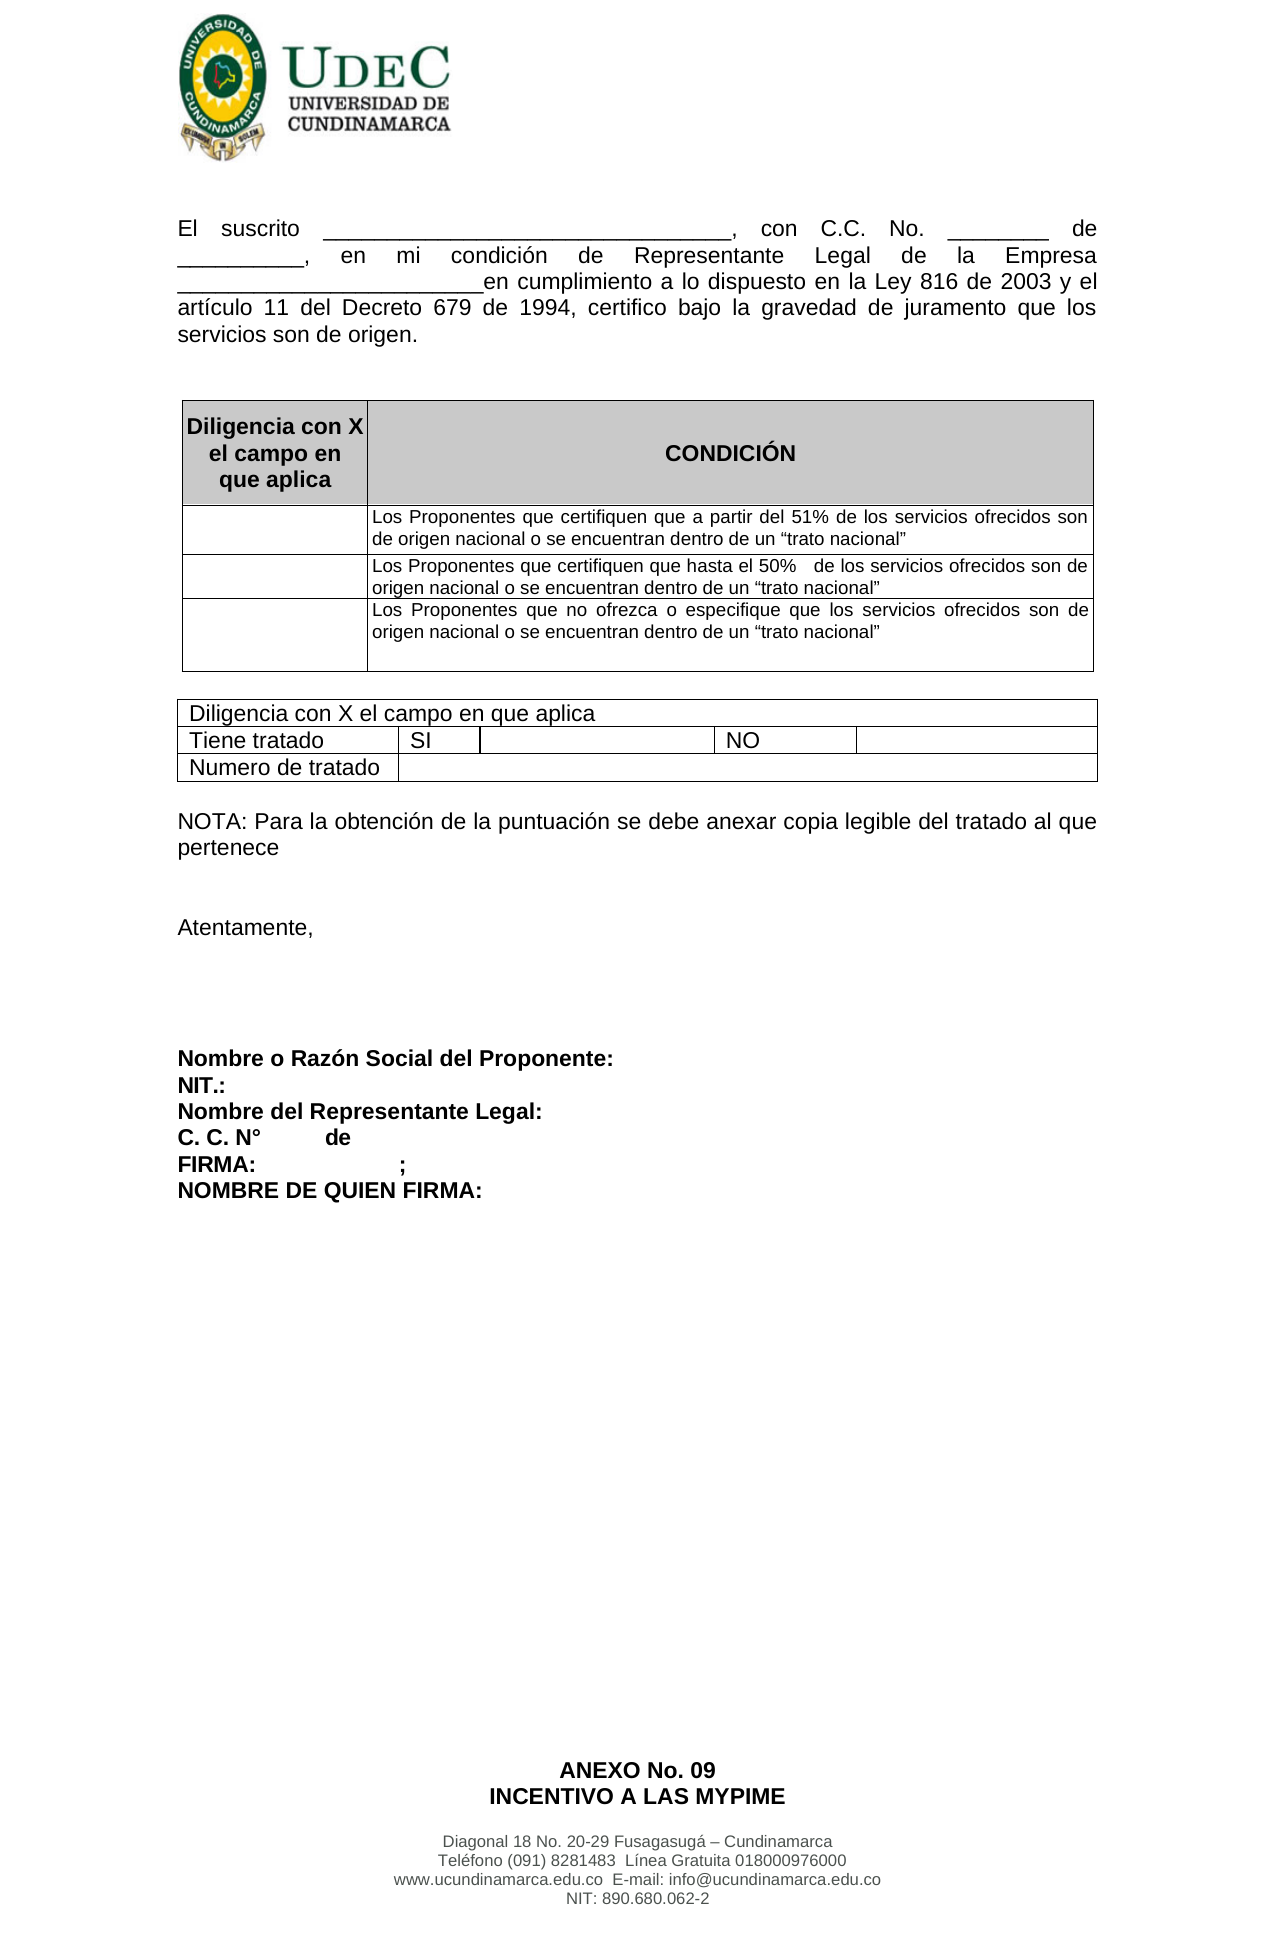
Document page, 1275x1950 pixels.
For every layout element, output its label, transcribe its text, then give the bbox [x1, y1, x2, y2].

text FIRMA: ; [177, 1151, 1098, 1177]
table_header Diligencia con X el campo en que aplica [183, 401, 367, 504]
table_cell [183, 506, 367, 554]
table_cell Numero de tratado [178, 754, 398, 781]
table_cell Los Proponentes que certifiquen que a partir del 51% de los servicios ofrecidos son de origen nacional o se encuentran dentro de un “trato nacional” [368, 506, 1093, 554]
picture [178, 13, 453, 163]
table_cell [481, 727, 714, 753]
table_cell [183, 555, 367, 597]
table_cell SI [399, 727, 479, 753]
text INCENTIVO A LAS MYPIME [177, 1783, 1098, 1809]
table_cell [183, 599, 367, 671]
table_header CONDICIÓN [368, 401, 1093, 504]
text Nombre del Representante Legal: [177, 1098, 1098, 1124]
text NIT.: [177, 1072, 1098, 1098]
table_header Diligencia con X el campo en que aplica [178, 700, 1097, 726]
text El suscrito ________________________________, con C.C. No. ________ de __________, en mi condición de Representante Legal de la Empresa ________________________en cumplimiento a lo dispuesto en la Ley 816 de 2003 y el artículo 11 del Decreto 679 de 1994, certifico bajo la gravedad de juramento que los servicios son de origen. [177, 215, 1098, 347]
table_cell Los Proponentes que no ofrezca o especifique que los servicios ofrecidos son de origen nacional o se encuentran dentro de un “trato nacional” [368, 599, 1093, 671]
text NOTA: Para la obtención de la puntuación se debe anexar copia legible del tratado al que pertenece [177, 808, 1098, 861]
text ANEXO No. 09 [177, 1757, 1098, 1783]
table_cell [857, 727, 1097, 753]
table_cell Tiene tratado [178, 727, 398, 753]
text NOMBRE DE QUIEN FIRMA: [177, 1177, 1098, 1203]
table_cell NO [715, 727, 856, 753]
text Atentamente, [177, 913, 1098, 940]
table_cell [399, 754, 1097, 781]
text C. C. N° de [177, 1124, 1098, 1151]
text Nombre o Razón Social del Proponente: [177, 1045, 1098, 1072]
table_cell Los Proponentes que certifiquen que hasta el 50% de los servicios ofrecidos son de origen nacional o se encuentran dentro de un “trato nacional” [368, 555, 1093, 597]
